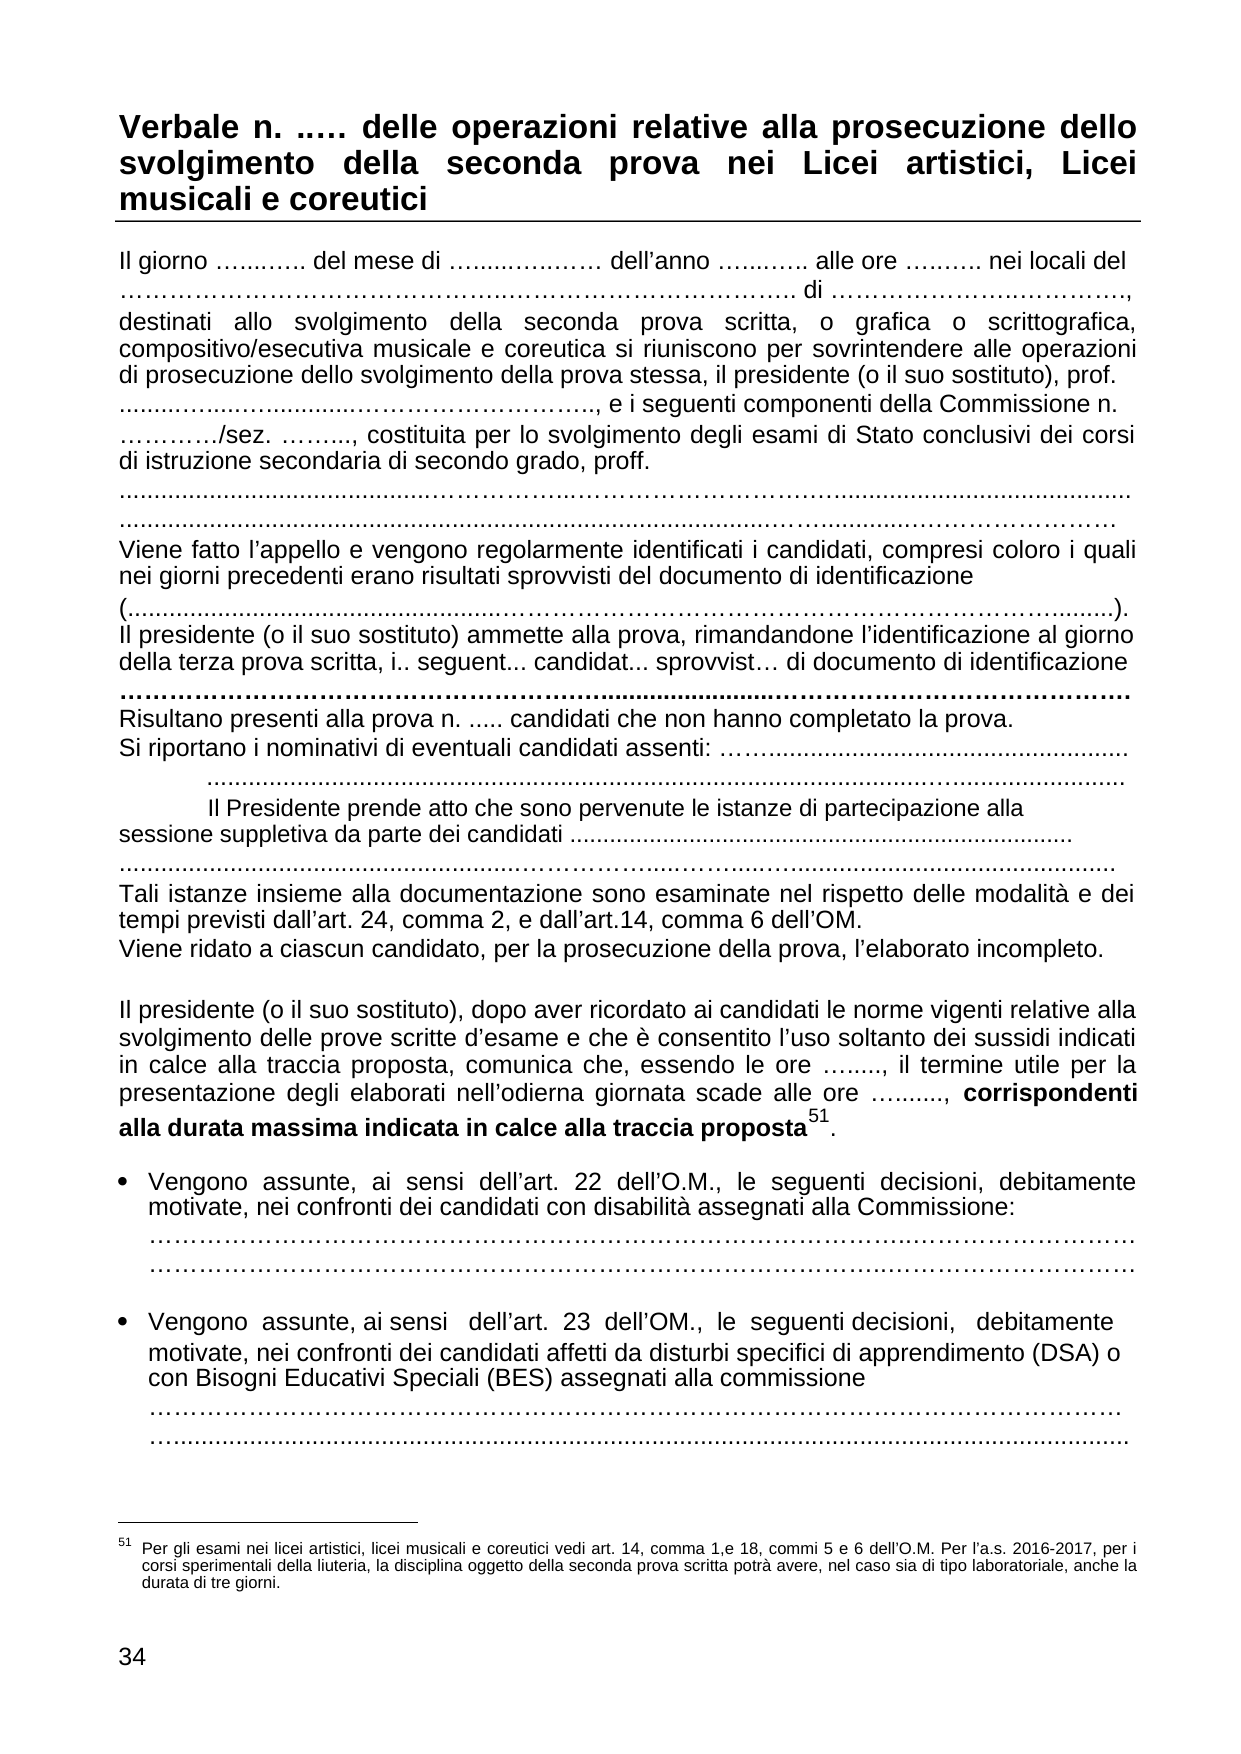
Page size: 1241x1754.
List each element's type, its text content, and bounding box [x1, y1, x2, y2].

text ……………………………………………………………………………..………………………… [148, 1249, 1138, 1278]
text destinati allo svolgimento della seconda prova scritta, o grafica o scrittografica, compositivo/esecutiva musicale e coreutica si riuniscono per sovrintendere alle operazioni di prosecuzione dello svolgimento della prova stessa, il presidente (o il suo sostituto), prof. [119, 309, 1138, 389]
text motivate, nei confronti dei candidati affetti da disturbi specifici di apprendimento (DSA) o con Bisogni Educativi Speciali (BES) assegnati alla commissione [148, 1340, 1138, 1392]
text Tali istanze insieme alla documentazione sono esaminate nel rispetto delle modalità e dei tempi previsti dall’art. 24, comma 2, e dall’art.14, comma 6 dell’OM. [119, 882, 1136, 934]
text ….......................................................................................................................................... [148, 1421, 1138, 1450]
text .........….....….............……………………….., e i seguenti componenti della Commissione n. [119, 389, 1138, 418]
text ……………………………………………………………………………………………………… [148, 1392, 1138, 1421]
text ………………………………………..…………………………….. di …………………..…………., [119, 275, 1138, 303]
text Il Presidente prende atto che sono pervenute le istanze di partecipazione alla sessione suppletiva da parte dei candidati ............................................................................ [119, 796, 1117, 848]
text Viene ridato a ciascun candidato, per la prosecuzione della prova, l’elaborato incompleto. [119, 934, 1138, 963]
text Si riportano i nominativi di eventuali candidati assenti: …….................................................... [119, 733, 1138, 762]
text Verbale n. ..… delle operazioni relative alla prosecuzione dello svolgimento della seconda prova nei Licei artistici, Licei musicali e coreutici [119, 110, 1138, 217]
text ………………………………………………………………………………..……………………… [148, 1221, 1138, 1249]
list Per gli esami nei licei artistici, licei musicali e coreutici vedi art. 14, comma 1,e 18, commi 5 e 6 dell’O.M. Per l’a.s. 2016-2017, per i corsi sperimentali della liuteria, la disciplina oggetto della seconda prova scritta potrà avere, nel caso sia di tipo laboratoriale, anche la durata di tre giorni. [118, 1538, 1138, 1592]
text ……………………………………………….….........................……………………………………. [119, 676, 1138, 704]
list Vengono assunte, ai sensi dell’art. 23 dell’OM., le seguenti decisioni, debitamente [118, 1307, 1138, 1335]
text Risultano presenti alla prova n. ..... candidati che non hanno completato la prova. [119, 704, 1138, 733]
text Viene fatto l’appello e vengono regolarmente identificati i candidati, compresi coloro i quali nei giorni precedenti erano risultati sprovvisti del documento di identificazione [119, 538, 1138, 590]
text ........................................................................................................…......................... [206, 762, 1138, 791]
list Vengono assunte, ai sensi dell’art. 22 dell’O.M., le seguenti decisioni, debitamente motivate, nei confronti dei candidati con disabilità assegnati alla Commissione: [118, 1170, 1138, 1221]
text ..............................................................................................…….............….………………… [119, 504, 1138, 533]
text ..........................................................…………….....…….....…............................................... [119, 848, 1138, 877]
text (......................................................………………………………………………………….........). Il presidente (o il suo sostituto) ammette alla prova, rimandandone l’identificazione al giorno della terza prova scritta, i.. seguent... candidat... sprovvist… di documento di identificazione [119, 595, 1136, 676]
text Il presidente (o il suo sostituto), dopo aver ricordato ai candidati le norme vigenti relative alla svolgimento delle prove scritte d’esame e che è consentito l’uso soltanto dei sussidi indicati in calce alla traccia proposta, comunica che, essendo le ore …....., il termine utile per la presentazione degli elaborati nell’odierna giornata scade alle ore …......., corrispondenti alla durata massima indicata in calce alla traccia proposta51. [119, 997, 1138, 1143]
text .............................................……………...……………………….…........................................... [119, 475, 1138, 504]
text …………/sez. ……..., costituita per lo svolgimento degli esami di Stato conclusivi dei corsi di istruzione secondaria di secondo grado, proff. [119, 423, 1136, 475]
text 34 [118, 1642, 1138, 1671]
text Il giorno …....….. del mese di …......…..…… dell’anno …....….. alle ore …..….. nei locali del [119, 246, 1138, 275]
